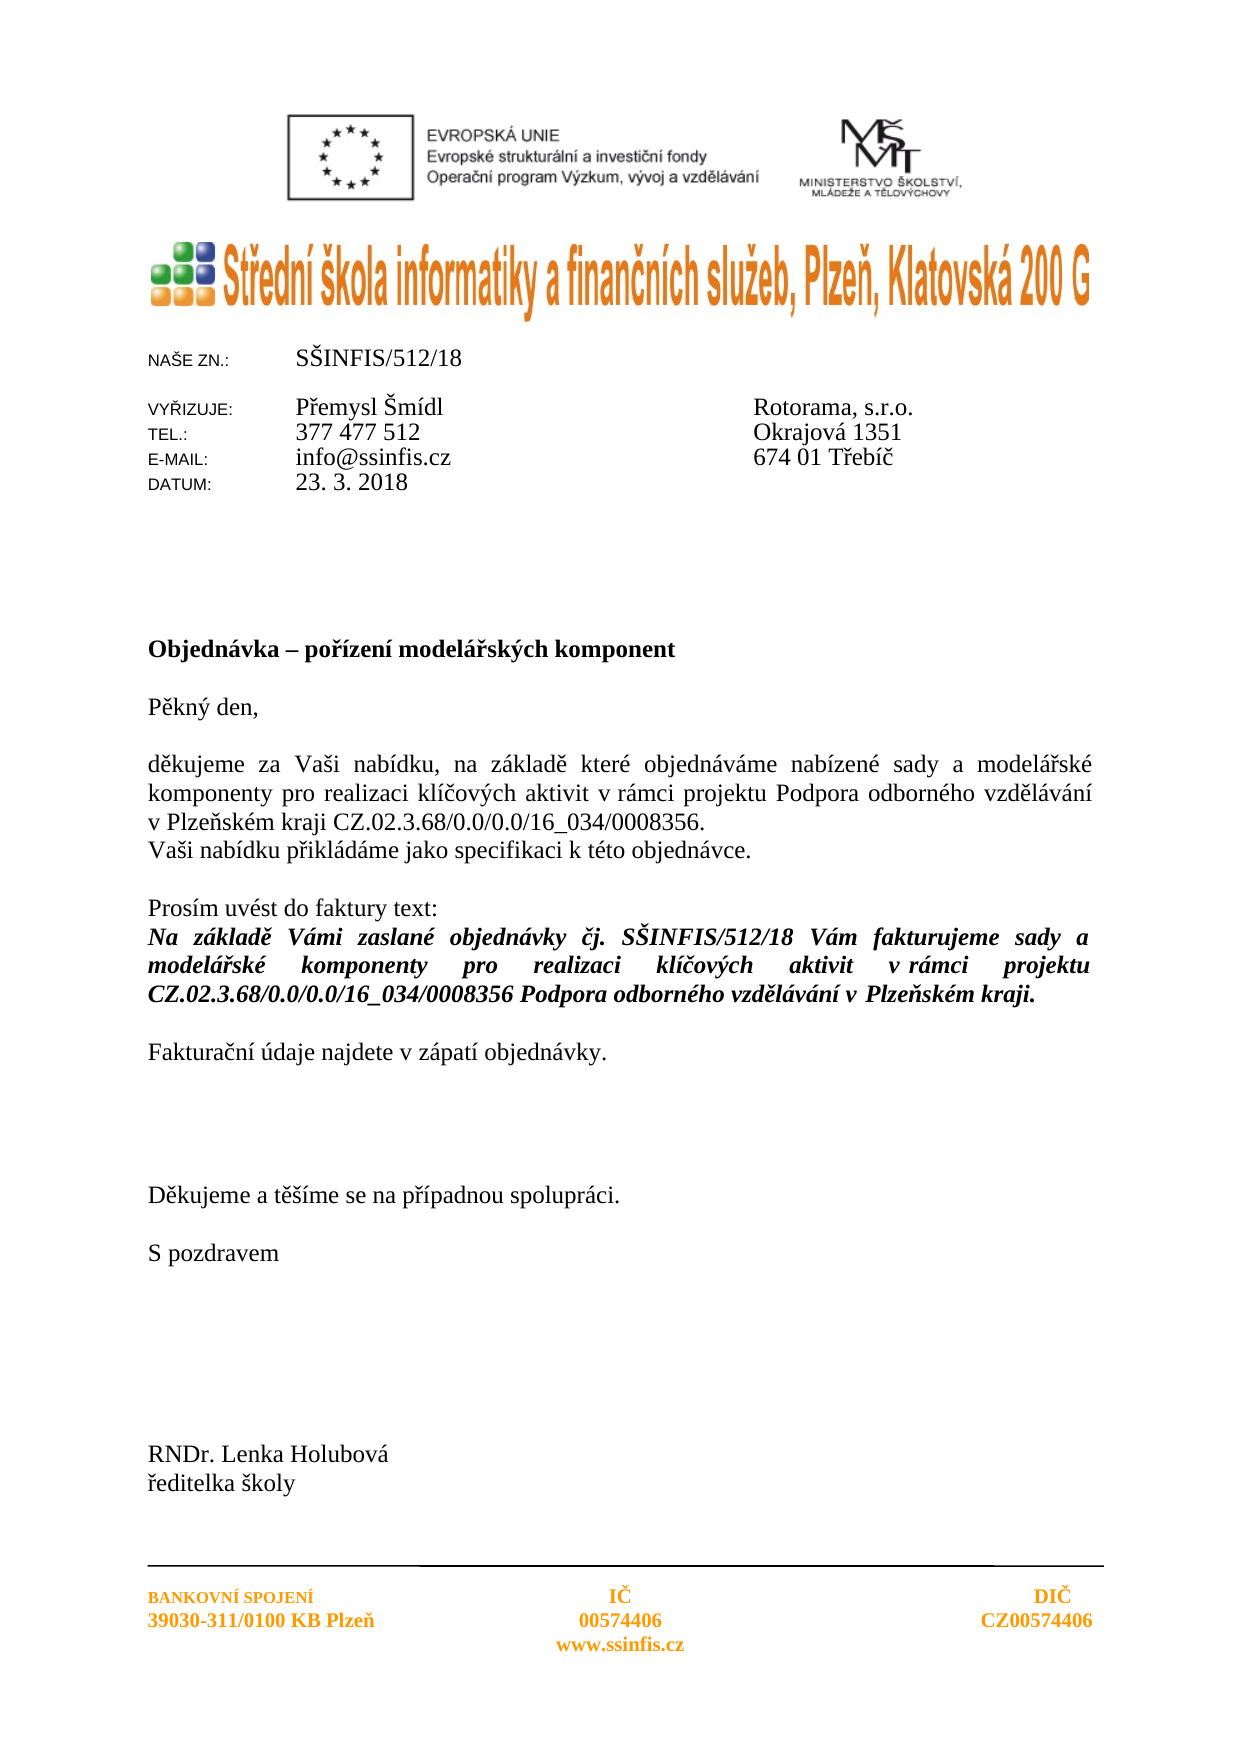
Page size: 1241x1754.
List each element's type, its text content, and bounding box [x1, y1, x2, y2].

text Fakturační údaje najdete v zápatí objednávky. [148, 1037, 1093, 1065]
text DATUM: 23. 3. 2018 [148, 470, 1093, 495]
text NAŠE ZN.: SŠINFIS/512/18 [148, 346, 1093, 371]
text Objednávka – pořízení modelářských komponent [148, 634, 1093, 663]
text TEL.: 377 477 512 Okrajová 1351 [148, 420, 1093, 445]
picture [151, 73, 1089, 322]
text Pěkný den, [148, 692, 1093, 720]
text děkujeme za Vaši nabídku, na základě které objednáváme nabízené sady a modelářské komponenty pro realizaci klíčových aktivit v rámci projektu Podpora odborného vzdělávání v Plzeňském kraji CZ.02.3.68/0.0/0.0/16_034/0008356. [148, 749, 1093, 835]
text Na základě Vámi zaslané objednávky čj. SŠINFIS/512/18 Vám fakturujeme sady a modelářské komponenty pro realizaci klíčových aktivit v rámci projektu CZ.02.3.68/0.0/0.0/16_034/0008356 Podpora odborného vzdělávání v Plzeňském kraji. [148, 922, 1093, 1008]
text ředitelka školy [148, 1468, 1093, 1497]
text VYŘIZUJE: Přemysl Šmídl Rotorama, s.r.o. [148, 395, 1093, 420]
text Prosím uvést do faktury text: [148, 893, 1093, 922]
text S pozdravem [148, 1238, 1093, 1267]
text Vaši nabídku přikládáme jako specifikaci k této objednávce. [148, 835, 1093, 864]
text Děkujeme a těšíme se na případnou spolupráci. [148, 1180, 1093, 1209]
text E-MAIL: info@ssinfis.cz 674 01 Třebíč [148, 445, 1093, 470]
text RNDr. Lenka Holubová [148, 1439, 1093, 1468]
